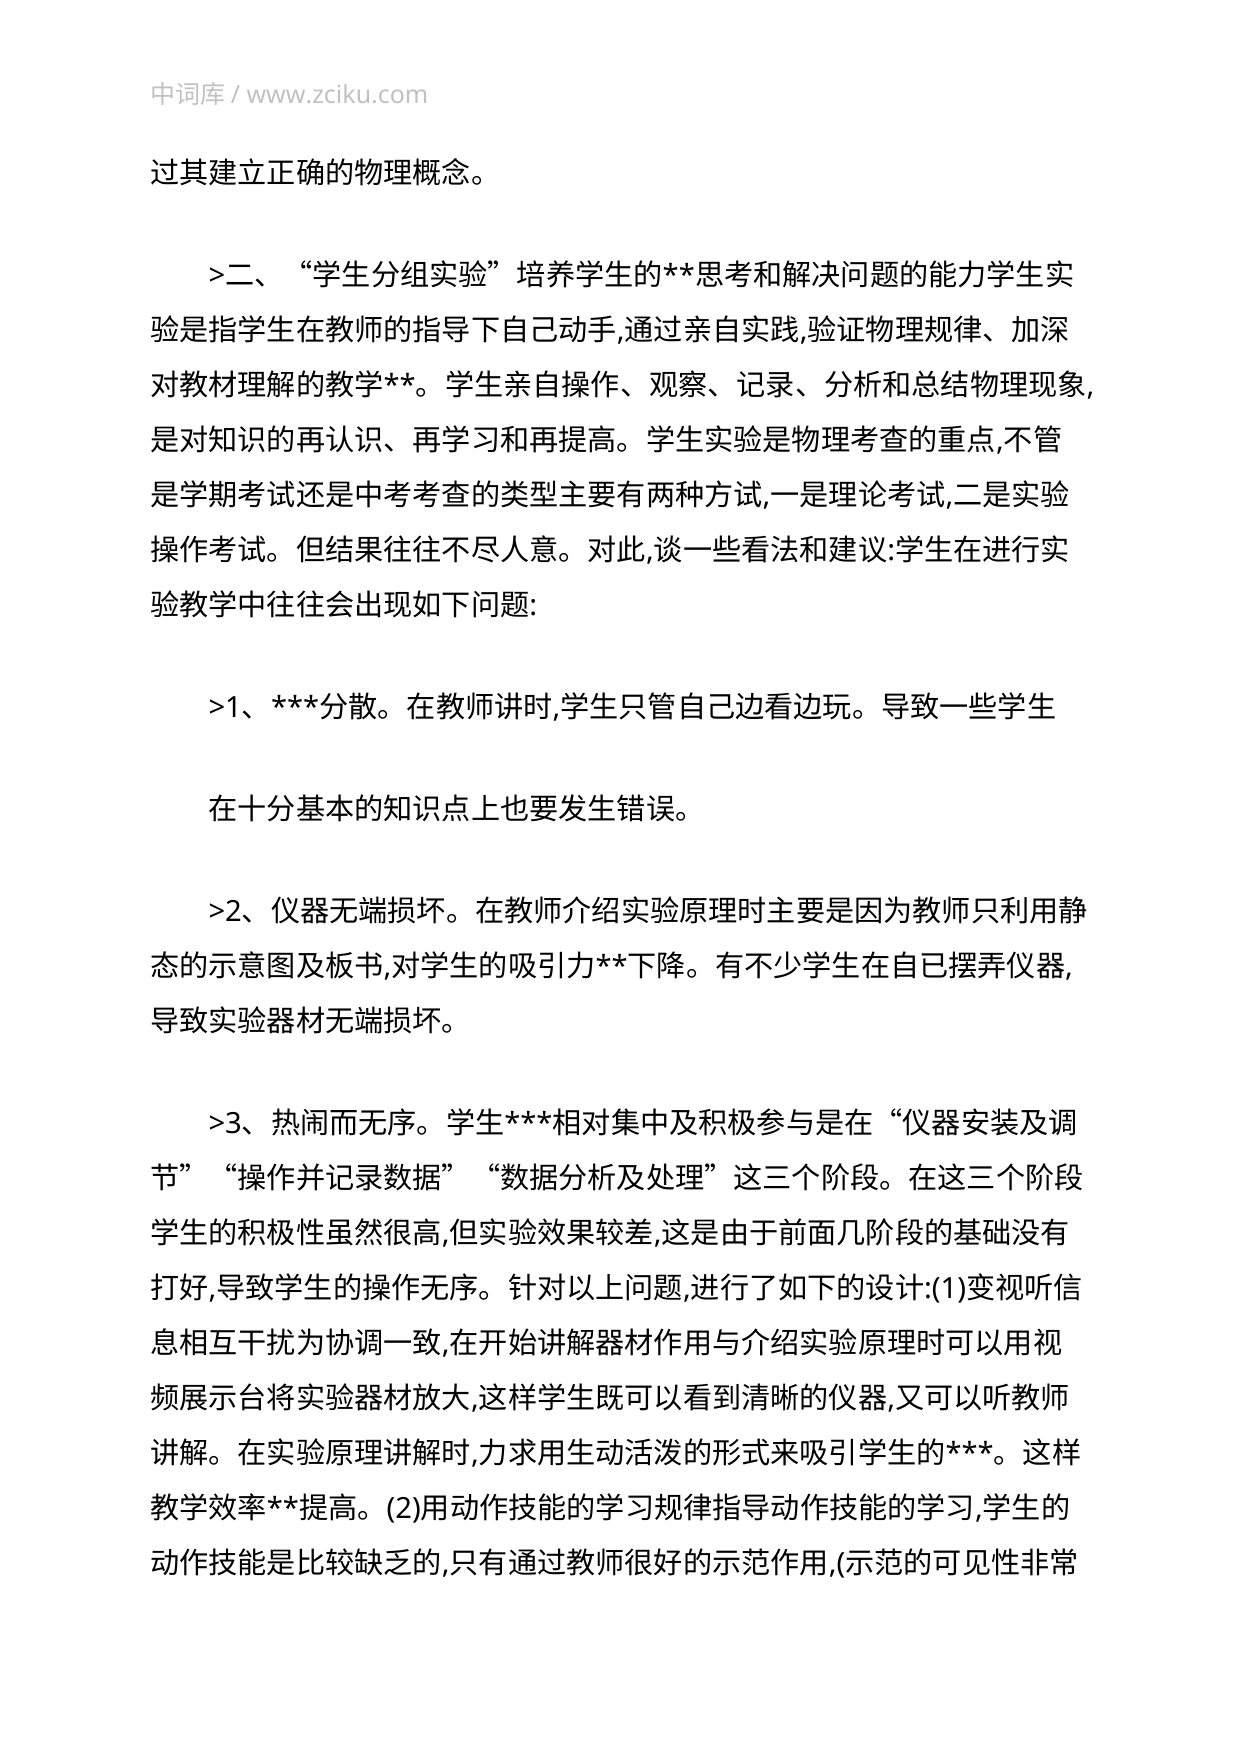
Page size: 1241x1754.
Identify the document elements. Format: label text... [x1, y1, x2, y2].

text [150, 1099, 1090, 1582]
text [150, 150, 1090, 192]
text >2、仪器无端损坏。在教师介绍实验原理时主要是因为教师只利用静态的示意图及板书,对学生的吸引力**下降。有不少学生在自已摆弄仪器,导致实验器材无端损坏。 [150, 887, 1090, 1040]
text 在十分基本的知识点上也要发生错误。 [150, 786, 1090, 828]
text >1、***分散。在教师讲时,学生只管自己边看边玩。导致一些学生 [150, 684, 1090, 726]
text >二、“学生分组实验”培养学生的**思考和解决问题的能力学生实验是指学生在教师的指导下自己动手,通过亲自实践,验证物理规律、加深对教材理解的教学**。学生亲自操作、观察、记录、分析和总结物理现象,是对知识的再认识、再学习和再提高。学生实验是物理考查的重点,不管是学期考试还是中考考查的类型主要有两种方试,一是理论考试,二是实验操作考试。但结果往往不尽人意。对此,谈一些看法和建议:学生在进行实验教学中往往会出现如下问题: [150, 252, 1090, 624]
